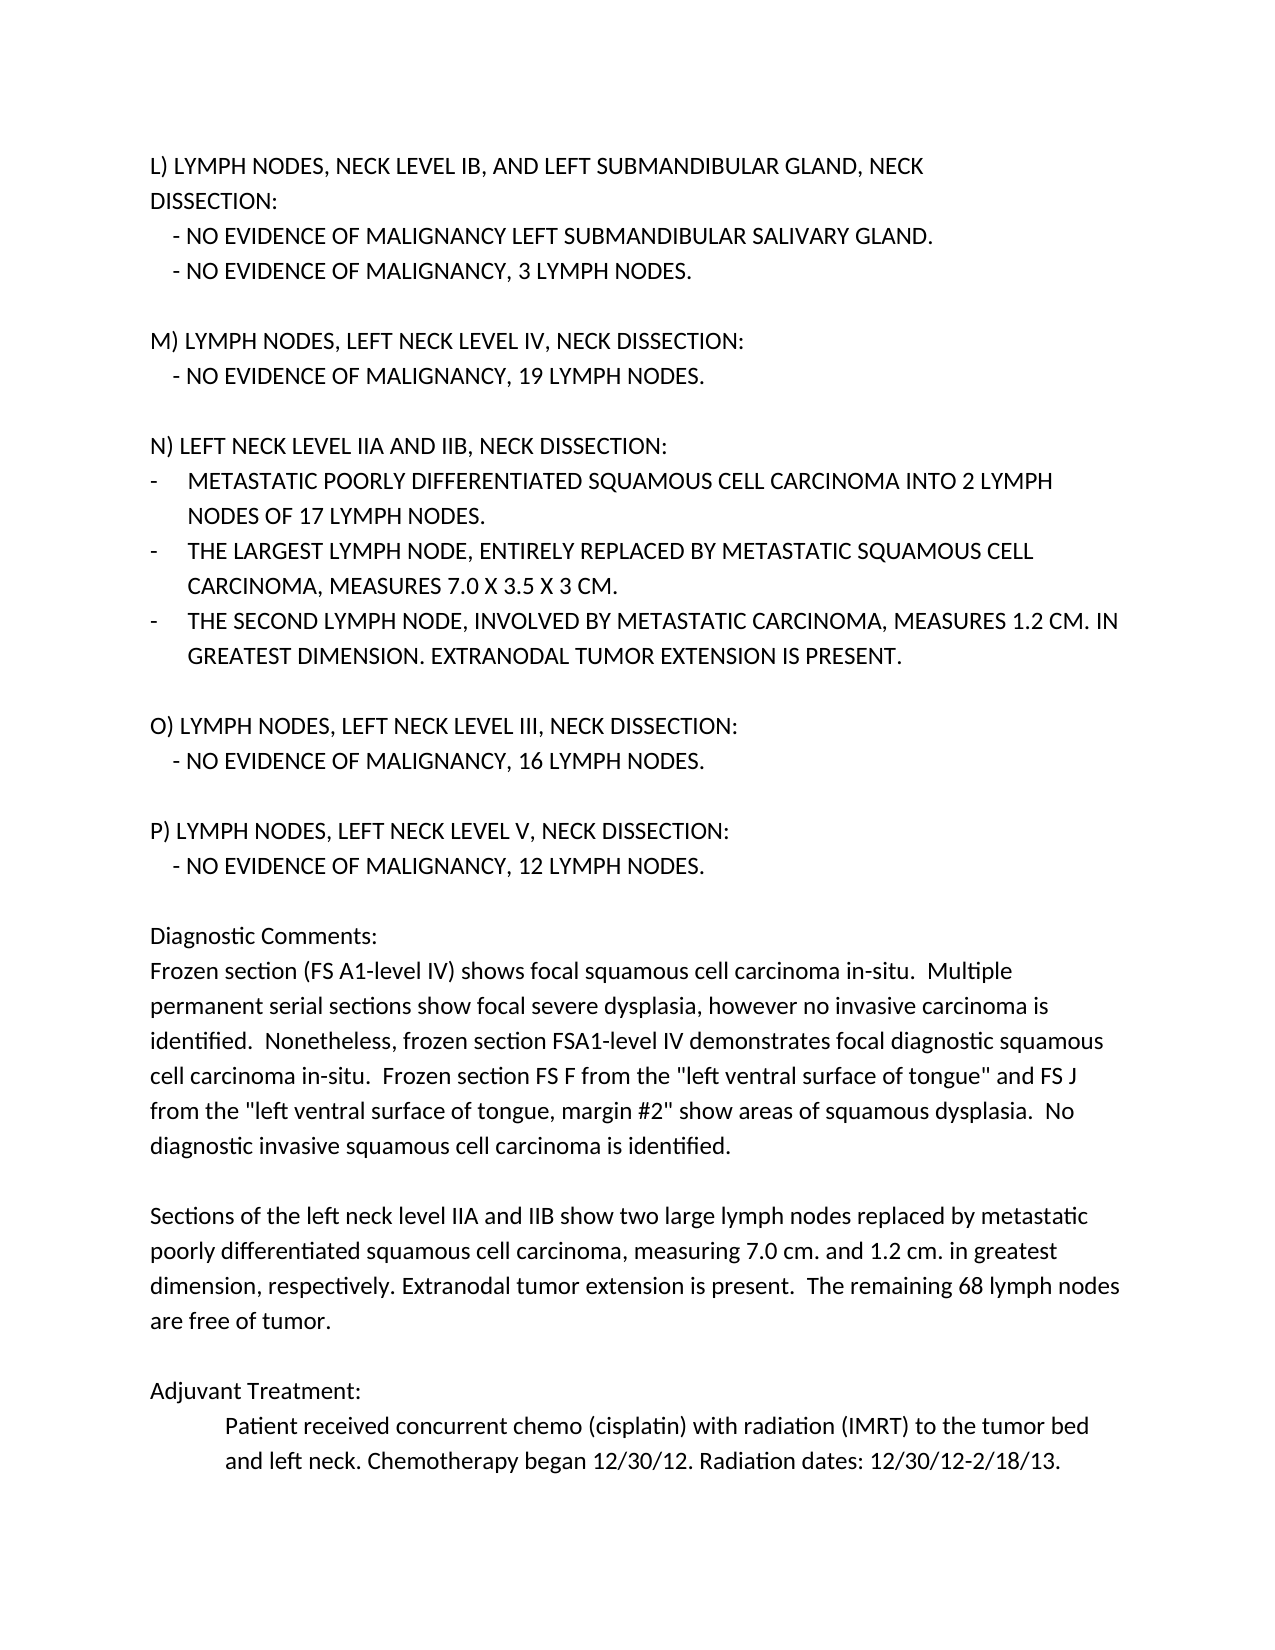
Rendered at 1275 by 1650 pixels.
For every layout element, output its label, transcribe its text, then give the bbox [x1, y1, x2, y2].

text Patient received concurrent chemo (cisplatin) with radiation (IMRT) to the tumor bed and left neck. Chemotherapy began 12/30/12. Radiation dates: 12/30/12-2/18/13. [225, 1410, 1125, 1476]
text N) LEFT NECK LEVEL IIA AND IIB, NECK DISSECTION: [150, 430, 1125, 461]
text Frozen section (FS A1-level IV) shows focal squamous cell carcinoma in-situ. Multiple permanent serial sections show focal severe dysplasia, however no invasive carcinoma is identified. Nonetheless, frozen section FSA1-level IV demonstrates focal diagnostic squamous [150, 955, 1125, 1056]
text L) LYMPH NODES, NECK LEVEL IB, AND LEFT SUBMANDIBULAR GLAND, NECK [150, 150, 1125, 181]
text cell carcinoma in-situ. Frozen section FS F from the "left ventral surface of tongue" and FS J from the "left ventral surface of tongue, margin #2" show areas of squamous dysplasia. No diagnostic invasive squamous cell carcinoma is identified. [150, 1060, 1125, 1161]
text M) LYMPH NODES, LEFT NECK LEVEL IV, NECK DISSECTION: [150, 325, 1125, 356]
text P) LYMPH NODES, LEFT NECK LEVEL V, NECK DISSECTION: [150, 815, 1125, 846]
text Adjuvant Treatment: [150, 1375, 1125, 1406]
list THE LARGEST LYMPH NODE, ENTIRELY REPLACED BY METASTATIC SQUAMOUS CELL CARCINOMA, MEASURES 7.0 X 3.5 X 3 CM. [150, 535, 1125, 601]
list METASTATIC POORLY DIFFERENTIATED SQUAMOUS CELL CARCINOMA INTO 2 LYMPH NODES OF 17 LYMPH NODES. [150, 465, 1125, 531]
text - NO EVIDENCE OF MALIGNANCY, 19 LYMPH NODES. [150, 360, 1125, 391]
text O) LYMPH NODES, LEFT NECK LEVEL III, NECK DISSECTION: [150, 710, 1125, 741]
text DISSECTION: [150, 185, 1125, 216]
text - NO EVIDENCE OF MALIGNANCY LEFT SUBMANDIBULAR SALIVARY GLAND. [150, 220, 1125, 251]
list THE SECOND LYMPH NODE, INVOLVED BY METASTATIC CARCINOMA, MEASURES 1.2 CM. IN GREATEST DIMENSION. EXTRANODAL TUMOR EXTENSION IS PRESENT. [150, 605, 1125, 671]
text Sections of the left neck level IIA and IIB show two large lymph nodes replaced by metastatic poorly differentiated squamous cell carcinoma, measuring 7.0 cm. and 1.2 cm. in greatest dimension, respectively. Extranodal tumor extension is present. The remaining 68 lymph nodes are free of tumor. [150, 1200, 1125, 1336]
text - NO EVIDENCE OF MALIGNANCY, 16 LYMPH NODES. [150, 745, 1125, 776]
text Diagnostic Comments: [150, 920, 1125, 951]
text - NO EVIDENCE OF MALIGNANCY, 12 LYMPH NODES. [150, 850, 1125, 881]
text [150, 255, 1125, 286]
